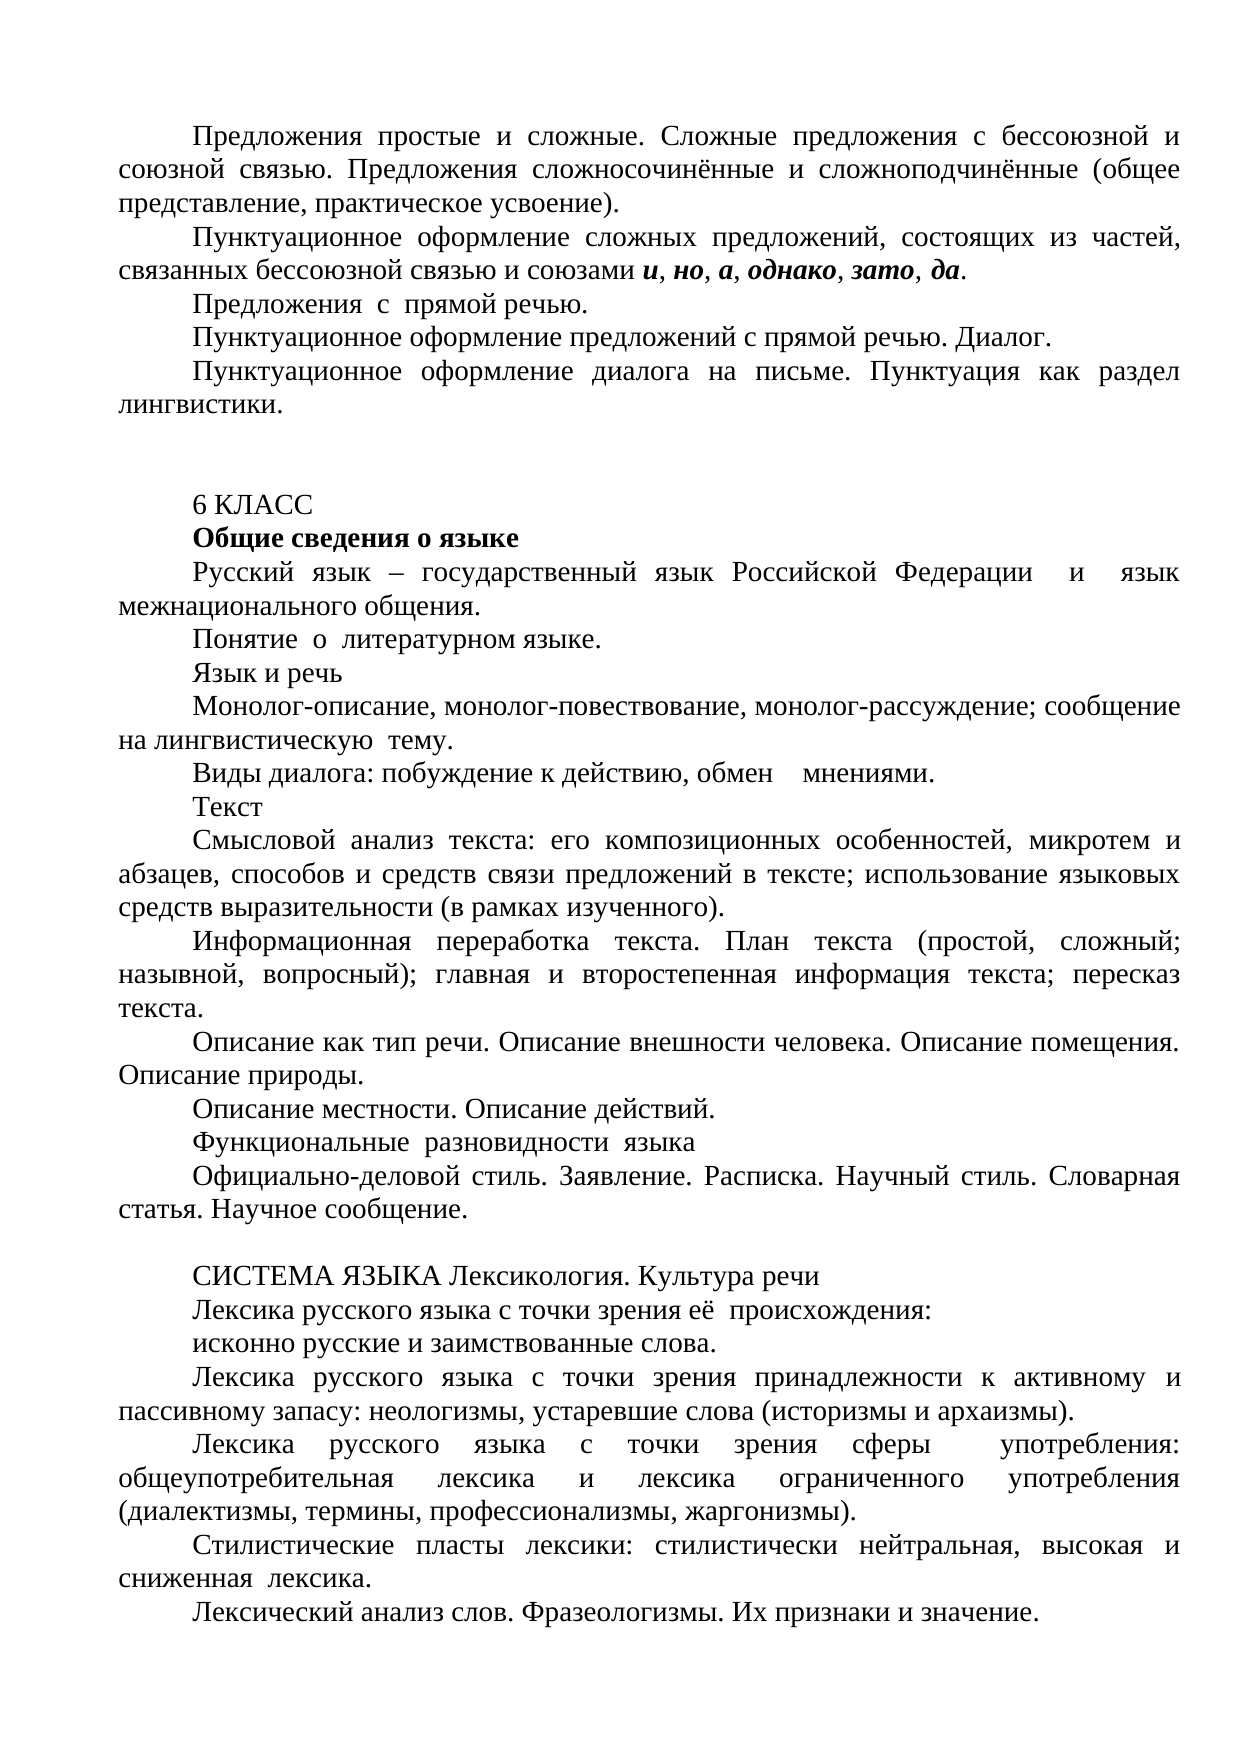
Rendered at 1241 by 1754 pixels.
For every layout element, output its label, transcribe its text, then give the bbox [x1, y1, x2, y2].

text Текст [118, 789, 1181, 822]
text Русский язык – государственный язык Российской Федерации и язык межнационального общения. [118, 554, 1181, 621]
text Понятие о литературном языке. [118, 621, 1181, 655]
text Описание местности. Описание действий. [118, 1091, 1181, 1124]
text Пунктуационное оформление диалога на письме. Пунктуация как раздел лингвистики. [118, 353, 1181, 420]
text СИСТЕМА ЯЗЫКА Лексикология. Культура речи [118, 1258, 1181, 1292]
text Смысловой анализ текста: его композиционных особенностей, микротем и абзацев, способов и средств связи предложений в тексте; использование языковых средств выразительности (в рамках изученного). [118, 822, 1181, 923]
text Пунктуационное оформление сложных предложений, состоящих из частей, связанных бессоюзной связью и союзами и, но, а, однако, зато, да. [118, 219, 1181, 286]
text исконно русские и заимствованные слова. [118, 1326, 1181, 1359]
text Лексика русского языка с точки зрения её происхождения: [118, 1292, 1181, 1326]
text Предложения с прямой речью. [118, 286, 1181, 319]
text Виды диалога: побуждение к действию, обмен мнениями. [118, 755, 1181, 789]
text Описание как тип речи. Описание внешности человека. Описание помещения. Описание природы. [118, 1024, 1181, 1091]
text Язык и речь [118, 655, 1181, 688]
text Общие сведения о языке [118, 521, 1181, 554]
text Предложения простые и сложные. Сложные предложения с бессоюзной и союзной связью. Предложения сложносочинённые и сложноподчинённые (общее представление, практическое усвоение). [118, 118, 1181, 219]
text Лексический анализ слов. Фразеологизмы. Их признаки и значение. [118, 1594, 1181, 1627]
text 6 КЛАСС [118, 487, 1181, 521]
text Лексика русского языка с точки зрения принадлежности к активному и пассивному запасу: неологизмы, устаревшие слова (историзмы и архаизмы). [118, 1359, 1181, 1426]
text Стилистические пласты лексики: стилистически нейтральная, высокая и сниженная лексика. [118, 1527, 1181, 1594]
text Информационная переработка текста. План текста (простой, сложный; назывной, вопросный); главная и второстепенная информация текста; пересказ текста. [118, 923, 1181, 1024]
text Лексика русского языка с точки зрения сферы употребления: общеупотребительная лексика и лексика ограниченного употребления (диалектизмы, термины, профессионализмы, жаргонизмы). [118, 1426, 1181, 1527]
text Монолог-описание, монолог-повествование, монолог-рассуждение; сообщение на лингвистическую тему. [118, 688, 1181, 755]
text Функциональные разновидности языка [118, 1124, 1181, 1158]
text Официально-деловой стиль. Заявление. Расписка. Научный стиль. Словарная статья. Научное сообщение. [118, 1158, 1181, 1225]
text Пунктуационное оформление предложений с прямой речью. Диалог. [118, 319, 1181, 353]
